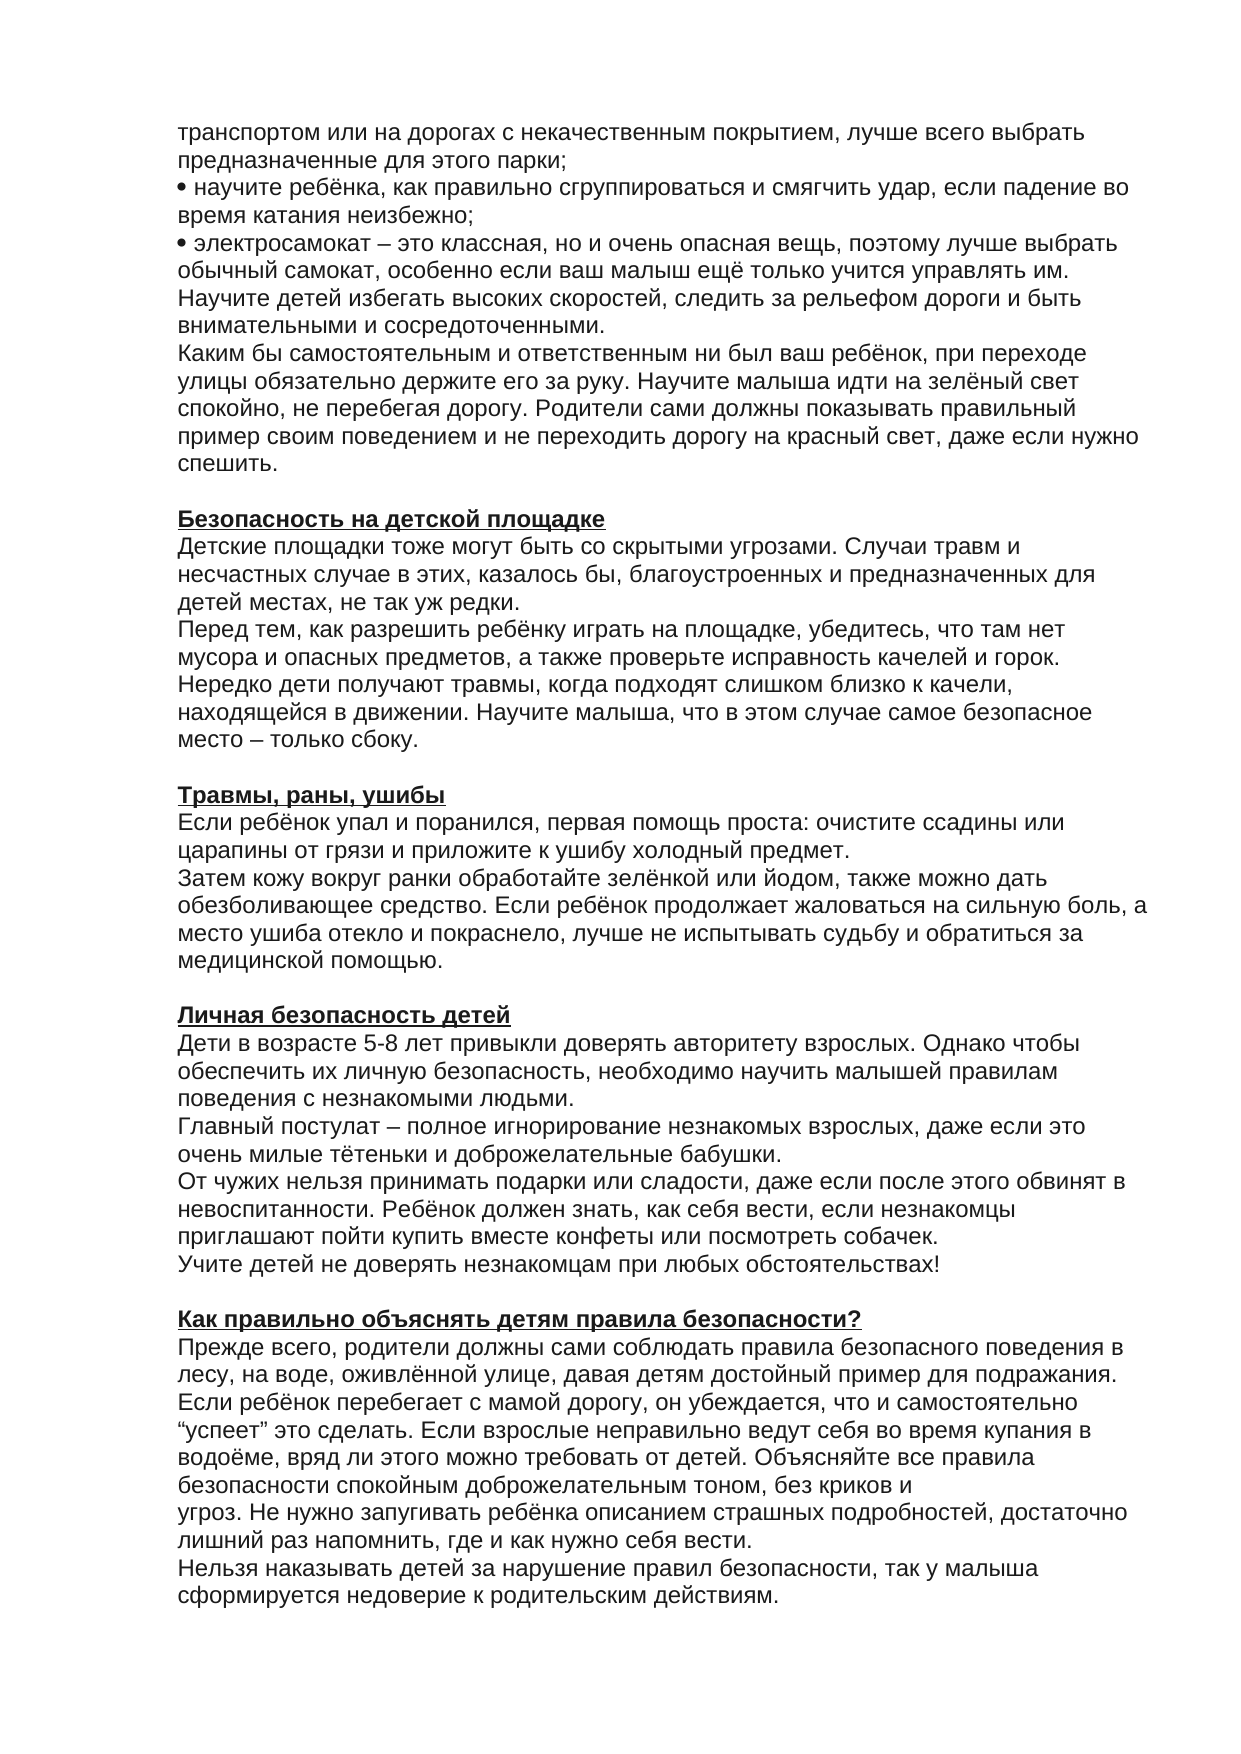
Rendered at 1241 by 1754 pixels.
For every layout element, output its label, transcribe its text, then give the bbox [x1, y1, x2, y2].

text лишний раз напомнить, где и как нужно себя вести. [177, 1526, 1152, 1553]
text Если ребёнок упал и поранился, первая помощь проста: очистите ссадины или царапины от грязи и приложите к ушибу холодный предмет. [177, 808, 1152, 863]
text обычный самокат, особенно если ваш малыш ещё только учится управлять им. [177, 256, 1152, 284]
text предназначенные для этого парки; [177, 146, 1152, 173]
text Перед тем, как разрешить ребёнку играть на площадке, убедитесь, что там нет мусора и опасных предметов, а также проверьте исправность качелей и горок. [177, 615, 1152, 670]
text Учите детей не доверять незнакомцам при любых обстоятельствах! [177, 1250, 1152, 1277]
text обезболивающее средство. Если ребёнок продолжает жаловаться на сильную боль, а место ушиба отекло и покраснело, лучше не испытывать судьбу и обратиться за медицинской помощью. [177, 891, 1152, 974]
text Детские площадки тоже могут быть со скрытыми угрозами. Случаи травм и несчастных случае в этих, казалось бы, благоустроенных и предназначенных для детей местах, не так уж редки. [177, 532, 1152, 615]
text Главный постулат – полное игнорирование незнакомых взрослых, даже если это очень милые тётеньки и доброжелательные бабушки. [177, 1112, 1152, 1167]
text Нельзя наказывать детей за нарушение правил безопасности, так у малыша сформируется недоверие к родительским действиям. [177, 1553, 1152, 1609]
text Как правильно объяснять детям правила безопасности? [177, 1305, 1152, 1333]
text обеспечить их личную безопасность, необходимо научить малышей правилам поведения с незнакомыми людьми. [177, 1057, 1152, 1112]
text угроз. Не нужно запугивать ребёнка описанием страшных подробностей, достаточно [177, 1498, 1152, 1526]
text невоспитанности. Ребёнок должен знать, как себя вести, если незнакомцы приглашают пойти купить вместе конфеты или посмотреть собачек. [177, 1195, 1152, 1250]
text От чужих нельзя принимать подарки или сладости, даже если после этого обвинят в [177, 1167, 1152, 1195]
text Каким бы самостоятельным и ответственным ни был ваш ребёнок, при переходе улицы обязательно держите его за руку. Научите малыша идти на зелёный свет спокойно, не перебегая дорогу. Родители сами должны показывать правильный пример своим поведением и не переходить дорогу на красный свет, даже если нужно спешить. [177, 339, 1152, 477]
text Затем кожу вокруг ранки обработайте зелёнкой или йодом, также можно дать [177, 863, 1152, 891]
text Личная безопасность детей [177, 1001, 1152, 1029]
text Дети в возрасте 5-8 лет привыкли доверять авторитету взрослых. Однако чтобы [177, 1029, 1152, 1057]
text Прежде всего, родители должны сами соблюдать правила безопасного поведения в лесу, на воде, оживлённой улице, давая детям достойный пример для подражания. Если ребёнок перебегает с мамой дорогу, он убеждается, что и самостоятельно “успеет” это сделать. Если взрослые неправильно ведут себя во время купания в водоёме, вряд ли этого можно требовать от детей. Объясняйте все правила безопасности спокойным доброжелательным тоном, без криков и [177, 1333, 1152, 1498]
text Нередко дети получают травмы, когда подходят слишком близко к качели, находящейся в движении. Научите малыша, что в этом случае самое безопасное место – только сбоку. [177, 670, 1152, 753]
text Безопасность на детской площадке [177, 504, 1152, 532]
text время катания неизбежно; [177, 201, 1152, 228]
text Научите детей избегать высоких скоростей, следить за рельефом дороги и быть [177, 284, 1152, 311]
text транспортом или на дорогах с некачественным покрытием, лучше всего выбрать [177, 118, 1152, 146]
text внимательными и сосредоточенными. [177, 311, 1152, 339]
text Травмы, раны, ушибы [177, 781, 1152, 808]
text научите ребёнка, как правильно сгруппироваться и смягчить удар, если падение во [177, 173, 1152, 201]
text электросамокат – это классная, но и очень опасная вещь, поэтому лучше выбрать [177, 228, 1152, 256]
